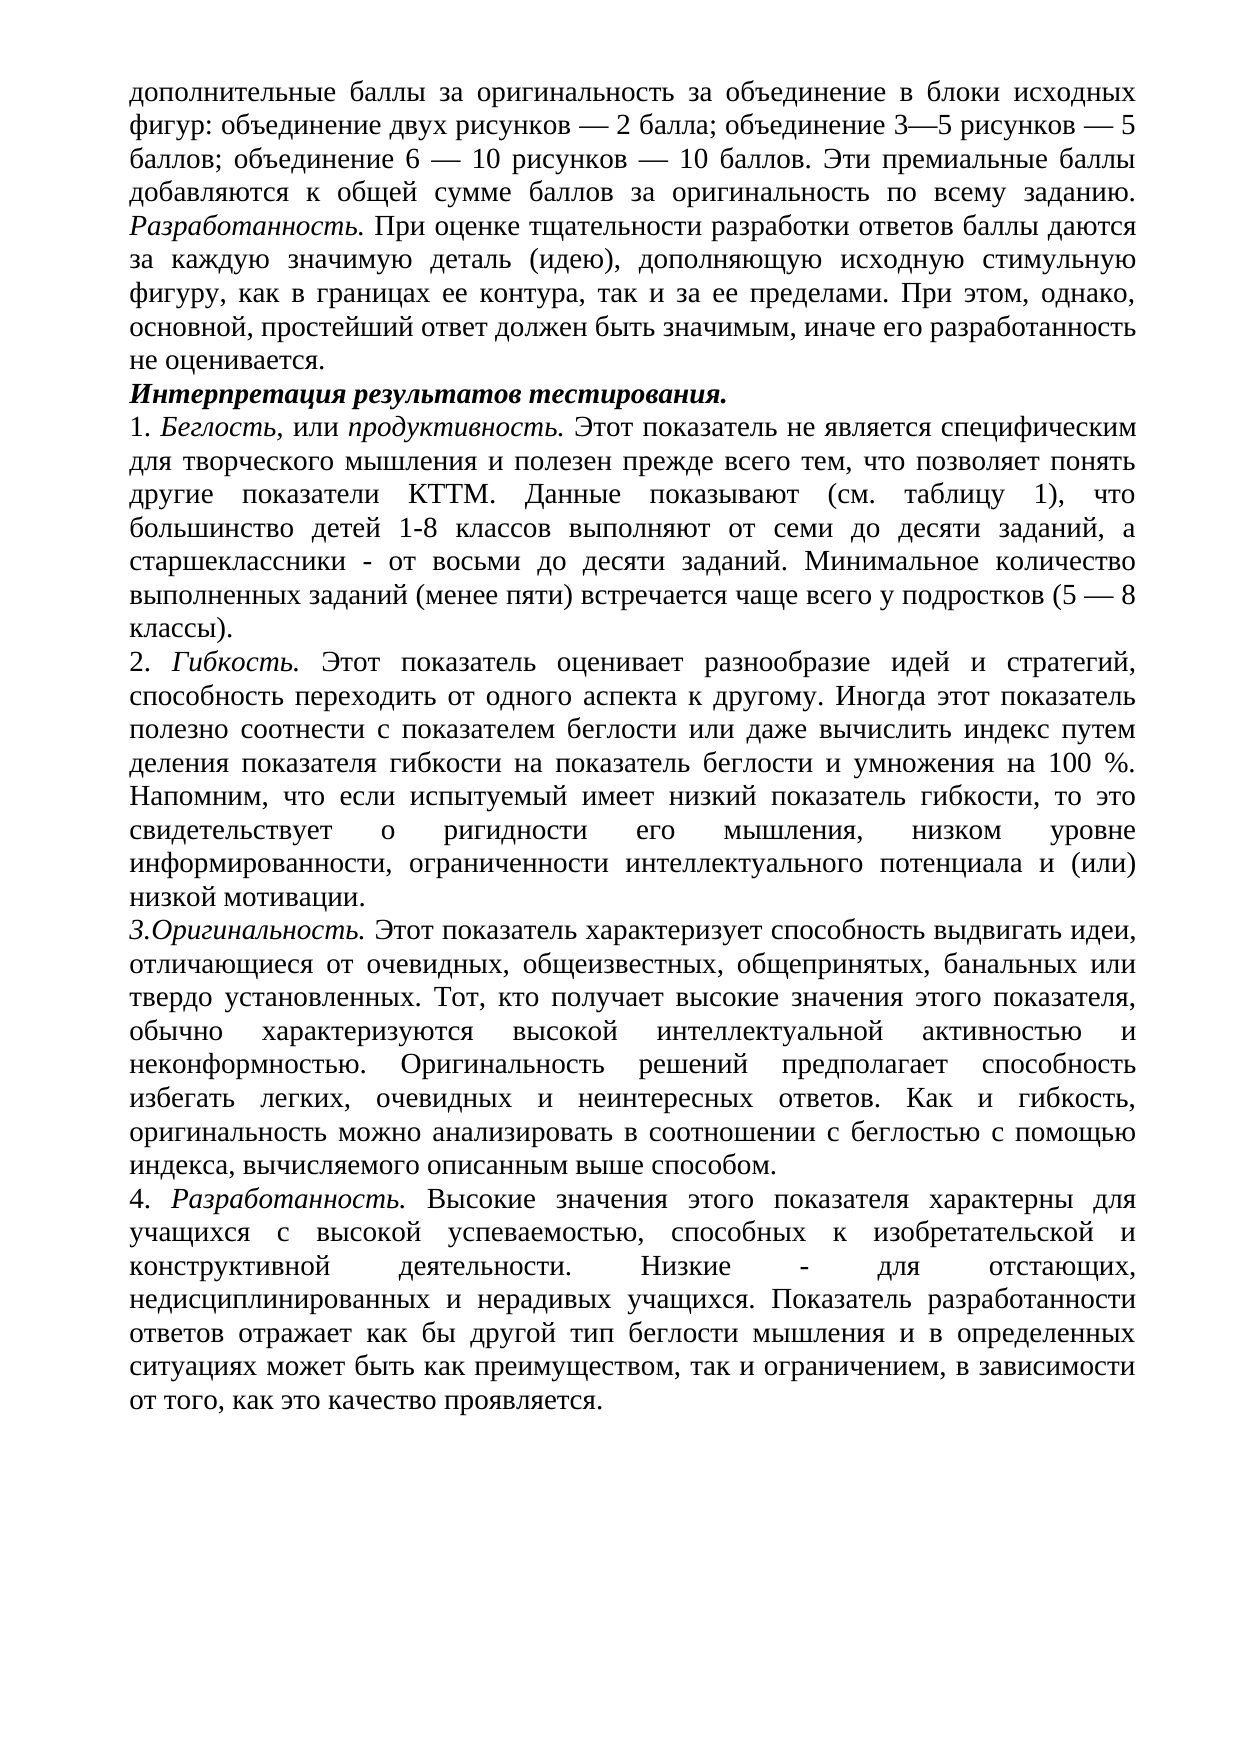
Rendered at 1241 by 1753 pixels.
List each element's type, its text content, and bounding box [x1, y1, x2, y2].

text 1. Беглость, или продуктивность. Этот показатель не является специфическим для творческого мышления и полезен прежде всего тем, что позволяет понять другие показатели КТТМ. Данные показывают (см. таблицу 1), что большинство детей 1-8 классов выполняют от семи до десяти заданий, а старшеклассники - от восьми до десяти заданий. Минимальное количество выполненных заданий (менее пяти) встречается чаще всего у подростков (5 — 8 классы). [129, 409, 1137, 644]
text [129, 74, 1137, 376]
text Интерпретация результатов тестирования. [129, 376, 1137, 409]
text 3.Оригинальность. Этот показатель характеризует способность выдвигать идеи, отличающиеся от очевидных, общеизвестных, общепринятых, банальных или твердо установленных. Тот, кто получает высокие значения этого показателя, обычно характеризуются высокой интеллектуальной активностью и неконформностью. Оригинальность решений предполагает способность избегать легких, очевидных и неинтересных ответов. Как и гибкость, оригинальность можно анализировать в соотношении с беглостью с помощью индекса, вычисляемого описанным выше способом. [129, 912, 1137, 1181]
text 2. Гибкость. Этот показатель оценивает разнообразие идей и стратегий, способность переходить от одного аспекта к другому. Иногда этот показатель полезно соотнести с показателем беглости или даже вычислить индекс путем деления показателя гибкости на показатель беглости и умножения на 100 %. Напомним, что если испытуемый имеет низкий показатель гибкости, то это свидетельствует о ригидности его мышления, низком уровне информированности, ограниченности интеллектуального потенциала и (или) низкой мотивации. [129, 644, 1137, 912]
text 4. Разработанность. Высокие значения этого показателя характерны для учащихся с высокой успеваемостью, способных к изобретательской и конструктивной деятельности. Низкие - для отстающих, недисциплинированных и нерадивых учащихся. Показатель разработанности ответов отражает как бы другой тип беглости мышления и в определенных ситуациях может быть как преимуществом, так и ограничением, в зависимости от того, как это качество проявляется. [129, 1181, 1137, 1416]
